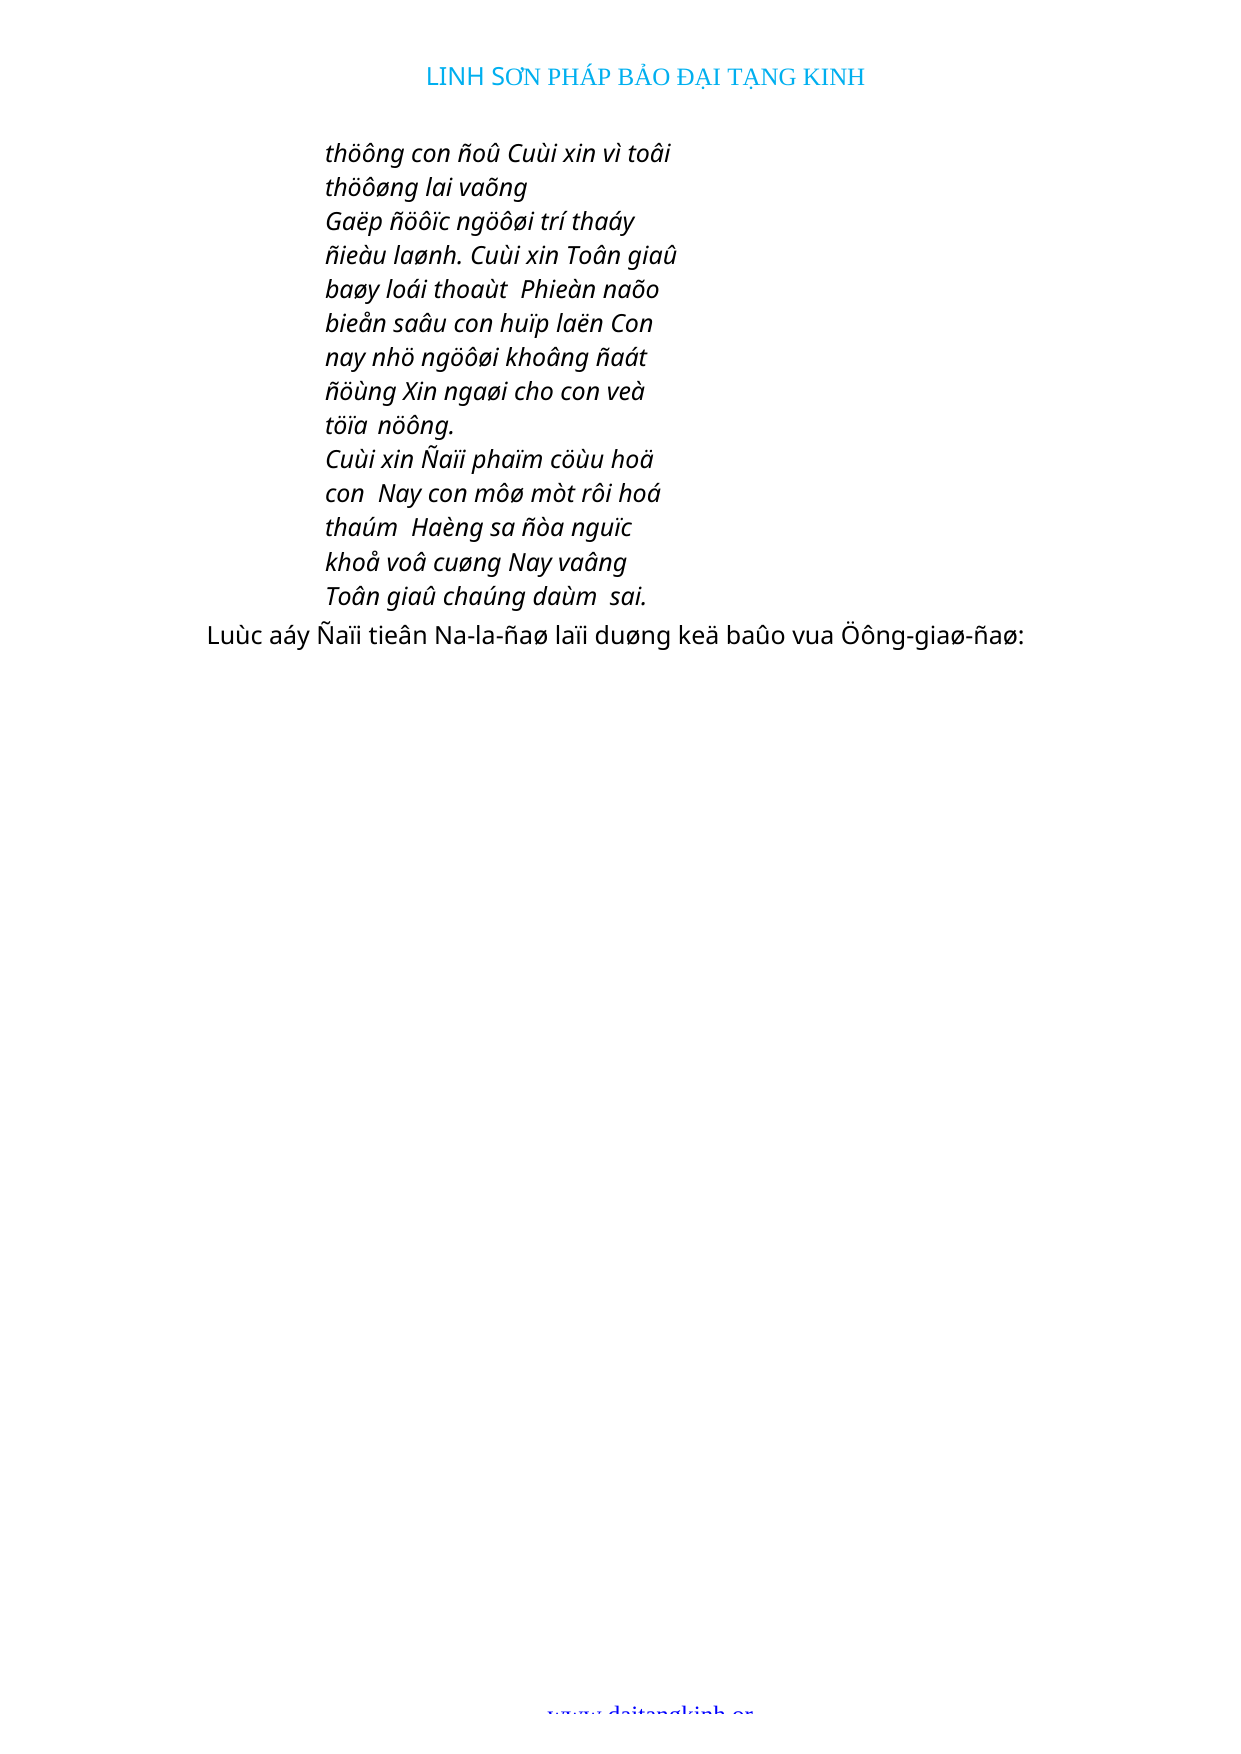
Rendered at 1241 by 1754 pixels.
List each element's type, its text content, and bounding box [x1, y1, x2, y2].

text Luùc aáy Ñaïi tieân Na-la-ñaø laïi duøng keä baûo vua Öông-giaø-ñaø: [206, 617, 1105, 652]
text Gaëp ñöôïc ngöôøi trí thaáy ñieàu laønh. Cuùi xin Toân giaû baøy loái thoaùt Phieàn naõo bieån saâu con huïp laën Con nay nhö ngöôøi khoâng ñaát ñöùng Xin ngaøi cho con veà töïa nöông. [325, 203, 691, 442]
text Cuùi xin Ñaïi phaïm cöùu hoä con Nay con môø mòt rôi hoá thaúm Haèng sa ñòa nguïc khoå voâ cuøng Nay vaâng Toân giaû chaúng daùm sai. [325, 442, 677, 612]
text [325, 135, 697, 203]
